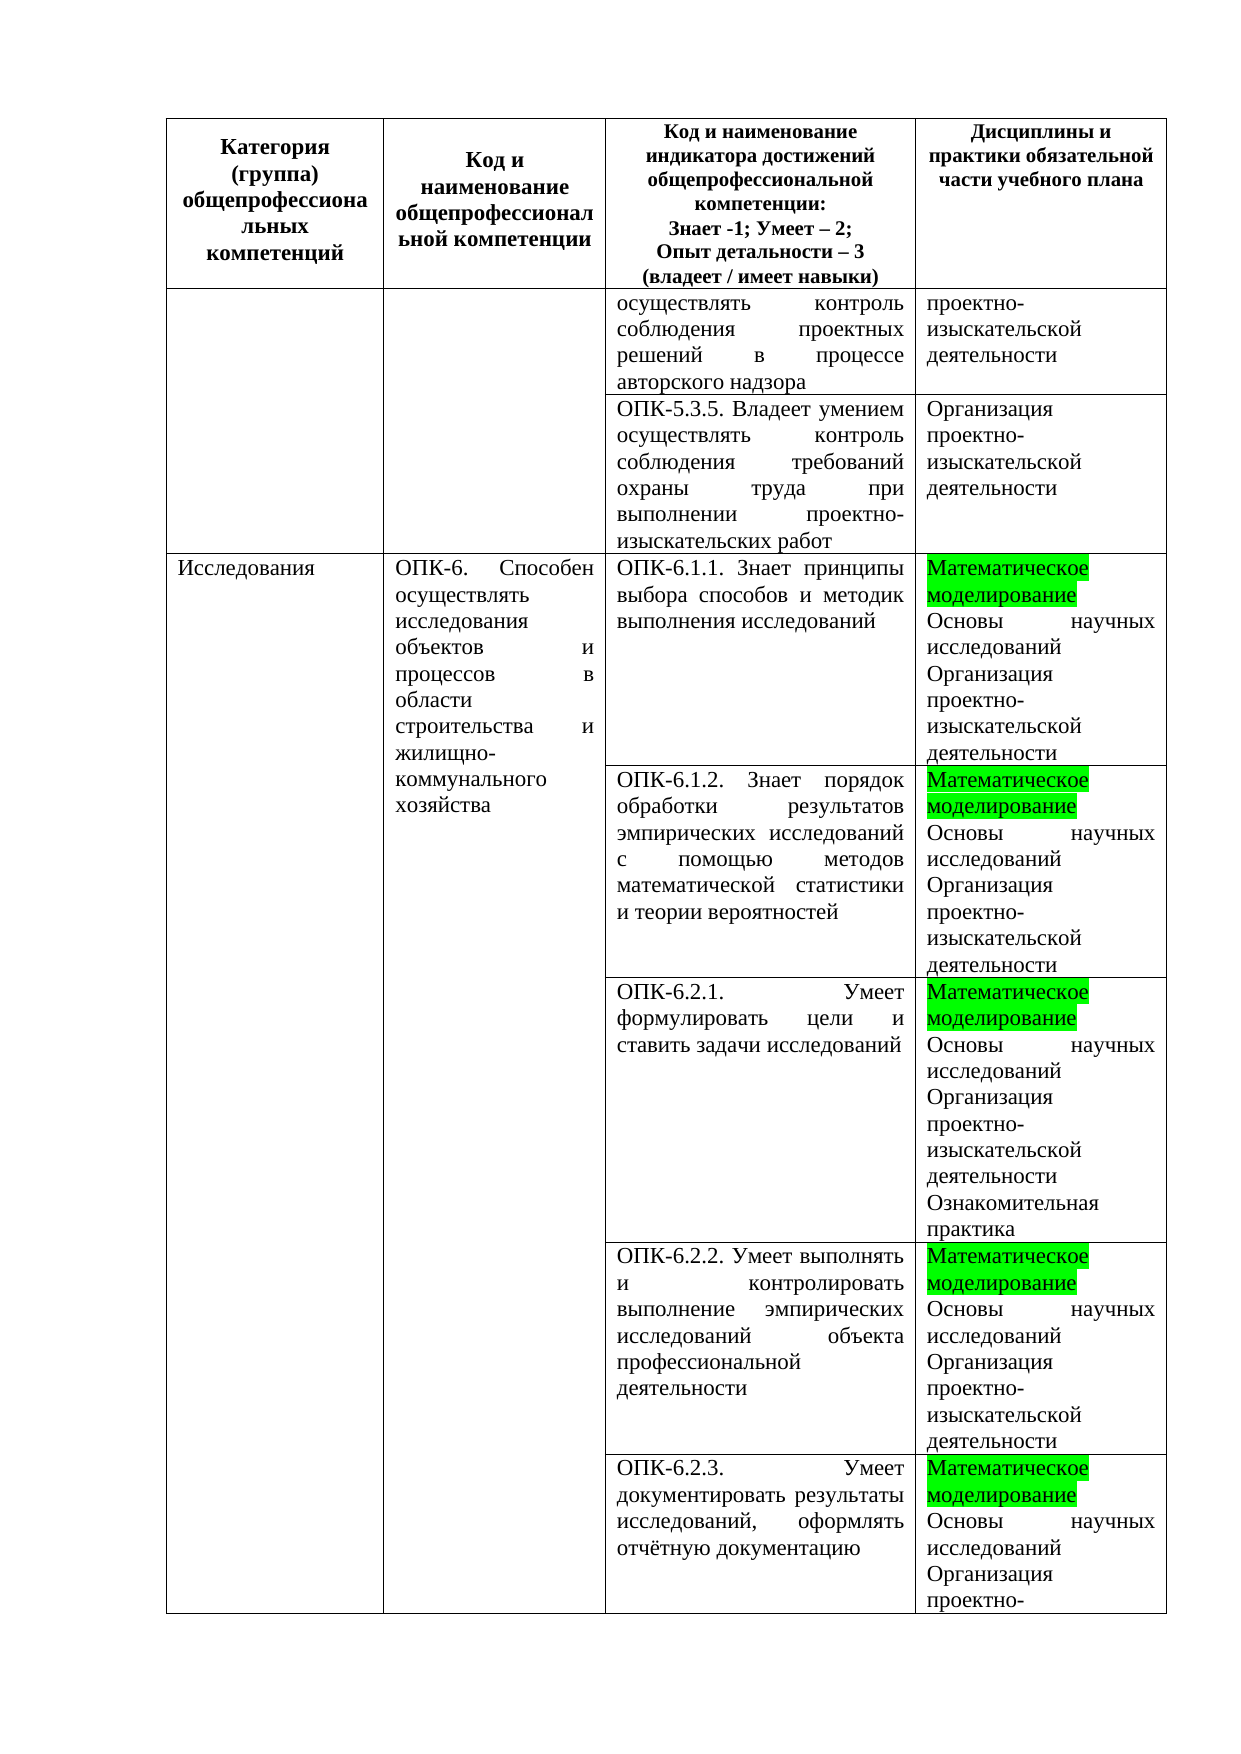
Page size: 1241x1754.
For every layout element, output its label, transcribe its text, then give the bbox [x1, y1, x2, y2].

table_header Код и наименование индикатора достижений общепрофессиональной компетенции: Знает -1; Умеет – 2; Опыт детальности – 3 (владеет / имеет навыки) [606, 119, 915, 288]
table_cell ОПК-6.1.1. Знает принципы выбора способов и методик выполнения исследований [606, 554, 915, 765]
table_cell Организация проектно-изыскательской деятельности [916, 289, 1166, 394]
table_cell ОПК-6.2.3. Умеет документировать результаты исследований, оформлять отчётную документацию [606, 1455, 915, 1613]
table_cell Организация проектно-изыскательской деятельности [916, 395, 1166, 553]
table_cell Математическое моделирование Основы научных исследований Организация проектно-изыскательской деятельности Ознакомительная практика [916, 1455, 1166, 1613]
table_cell ОПК-6.2.1. Умеет формулировать цели и ставить задачи исследований [606, 978, 915, 1242]
table_cell Исследования [167, 554, 383, 1613]
table_cell ОПК-5.3.4. Владеет умением осуществлять контроль соблюдения проектных решений в процессе авторского надзора [606, 289, 915, 394]
table_header Код и наименование общепрофессиональной компетенции [384, 119, 605, 288]
table_cell ОПК-5.3.5. Владеет умением осуществлять контроль соблюдения требований охраны труда при выполнении проектно-изыскательских работ [606, 395, 915, 553]
table_cell Математическое моделирование Основы научных исследований Организация проектно-изыскательской деятельности [916, 1243, 1166, 1453]
table_cell Математическое моделирование Основы научных исследований Организация проектно-изыскательской деятельности [916, 554, 1166, 765]
table_cell ОПК-6.2.2. Умеет выполнять и контролировать выполнение эмпирических исследований объекта профессиональной деятельности [606, 1243, 915, 1453]
table_header Дисциплины и практики обязательной части учебного плана [916, 119, 1166, 288]
table_header Категория (группа) общепрофессиональных компетенций [167, 119, 383, 288]
table_cell ОПК-6. Способен осуществлять исследования объектов и процессов в области строительства и жилищно-коммунального хозяйства [384, 554, 605, 1613]
table_cell ОПК-6.1.2. Знает порядок обработки результатов эмпирических исследований с помощью методов математической статистики и теории вероятностей [606, 766, 915, 977]
table_cell Математическое моделирование Основы научных исследований Организация проектно-изыскательской деятельности [916, 766, 1166, 977]
table_cell Математическое моделирование Основы научных исследований Организация проектно-изыскательской деятельности Ознакомительная практика [916, 978, 1166, 1242]
